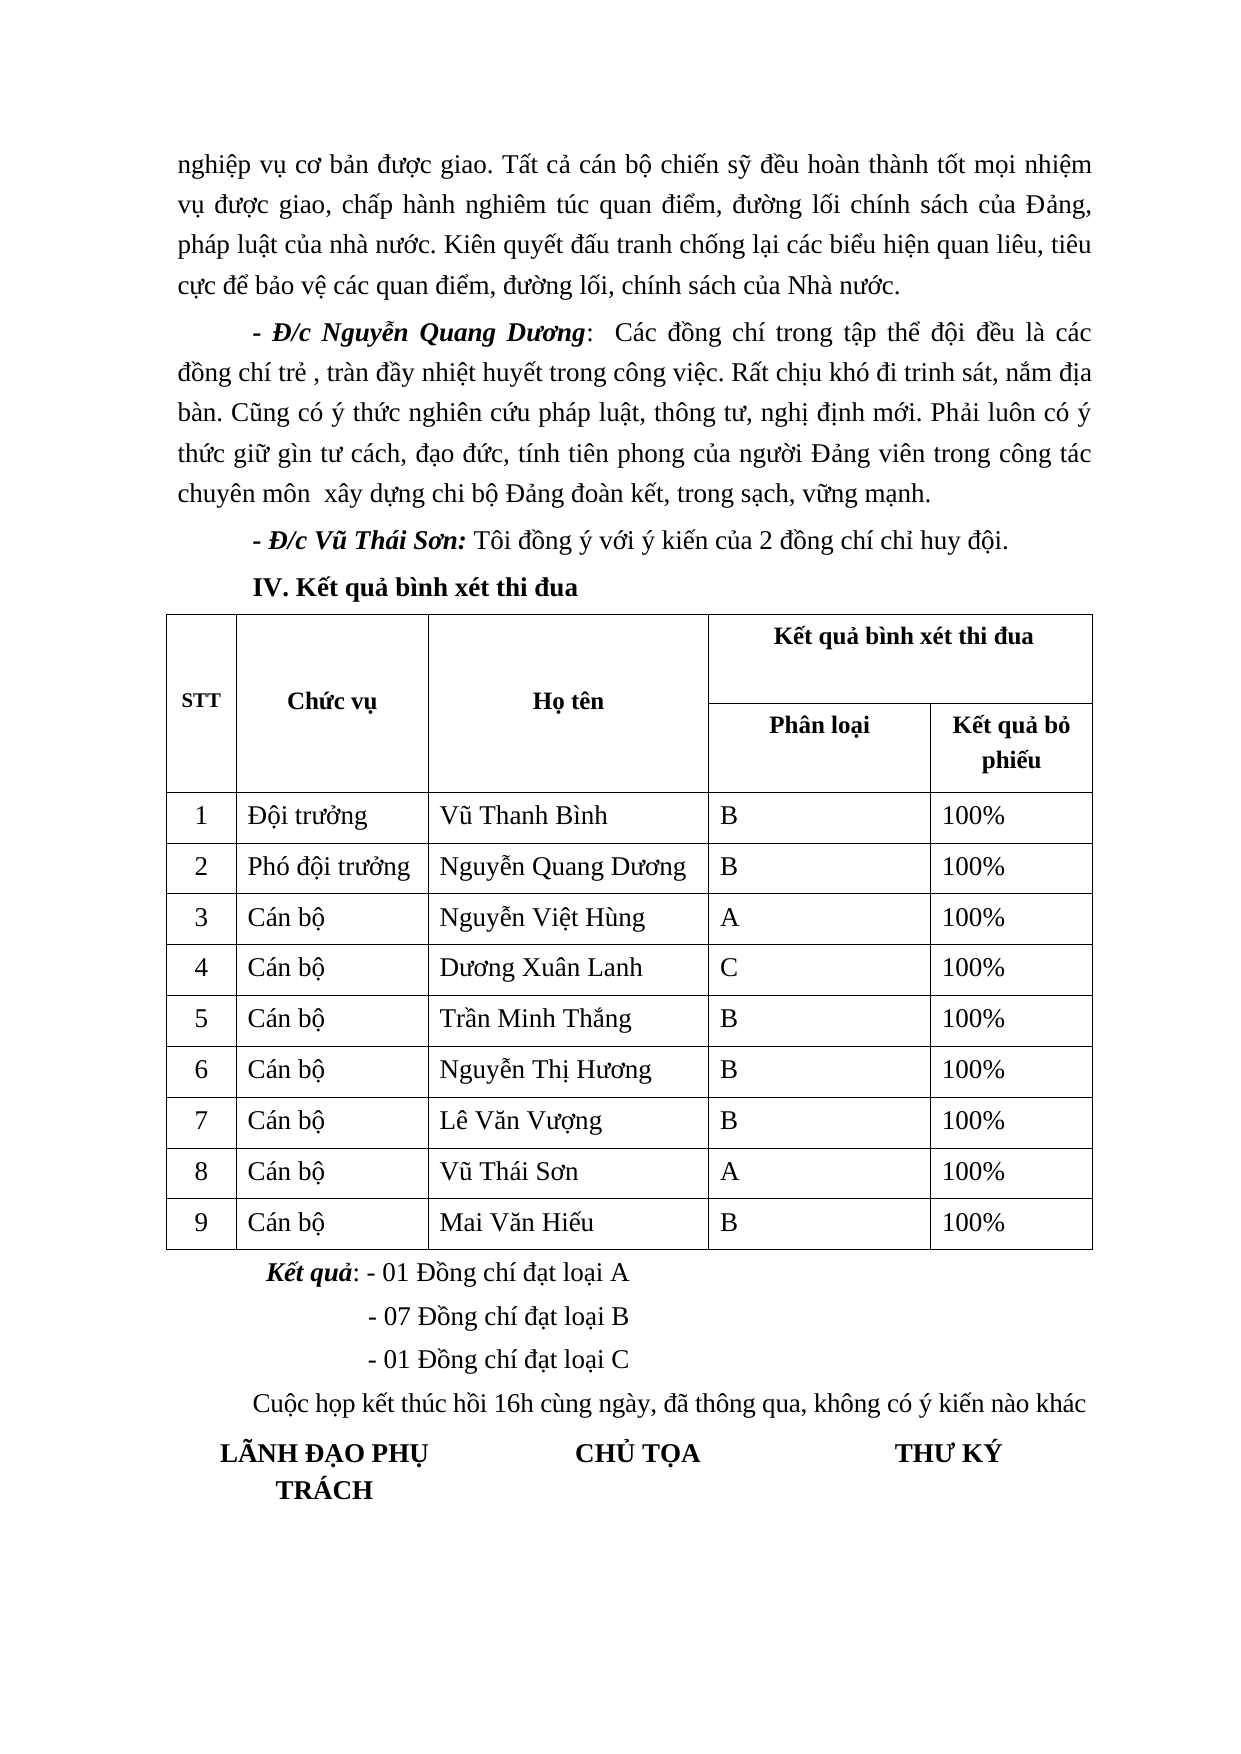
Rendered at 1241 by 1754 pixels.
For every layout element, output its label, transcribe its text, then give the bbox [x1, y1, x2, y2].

table_cell 2 [167, 844, 236, 893]
table_cell B [709, 1098, 930, 1147]
table_cell Cán bộ [237, 996, 428, 1046]
table_header Họ tên [429, 615, 708, 792]
table_cell Lê Văn Vượng [429, 1098, 708, 1147]
text - 01 Đồng chí đạt loại C [252, 1343, 1092, 1375]
table_cell Dương Xuân Lanh [429, 945, 708, 995]
text - Đ/c Nguyễn Quang Dương: Các đồng chí trong tập thể đội đều là các đồng chí trẻ , tràn đầy nhiệt huyết trong công việc. Rất chịu khó đi trinh sát, nắm địa bàn. Cũng có ý thức nghiên cứu pháp luật, thông tư, nghị định mới. Phải luôn có ý thức giữ gìn tư cách, đạo đức, tính tiên phong của người Đảng viên trong công tác chuyên môn xây dựng chi bộ Đảng đoàn kết, trong sạch, vững mạnh. [177, 316, 1092, 508]
table_cell 7 [167, 1098, 236, 1147]
table_cell 100% [931, 1047, 1092, 1097]
text Kết quả: - 01 Đồng chí đạt loại A [177, 1256, 1092, 1288]
table_cell 1 [167, 793, 236, 842]
table_cell B [709, 1199, 930, 1249]
table_cell 8 [167, 1149, 236, 1198]
table_header Chức vụ [237, 615, 428, 792]
table_cell B [709, 793, 930, 842]
table_cell 5 [167, 996, 236, 1046]
table_header THƯ KÝ [793, 1431, 1104, 1518]
table_cell 100% [931, 1098, 1092, 1147]
table_cell Cán bộ [237, 1199, 428, 1249]
table_cell Phó đội trưởng [237, 844, 428, 893]
table_cell 100% [931, 996, 1092, 1046]
table_cell 4 [167, 945, 236, 995]
table_cell C [709, 945, 930, 995]
table_cell 100% [931, 793, 1092, 842]
table_cell Đội trưởng [237, 793, 428, 842]
table_cell 6 [167, 1047, 236, 1097]
table_cell B [709, 844, 930, 893]
table_cell Mai Văn Hiếu [429, 1199, 708, 1249]
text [177, 148, 1092, 300]
table_cell Cán bộ [237, 894, 428, 944]
text - Đ/c Vũ Thái Sơn: Tôi đồng ý với ý kiến của 2 đồng chí chỉ huy đội. [177, 524, 1092, 555]
table_cell Nguyễn Việt Hùng [429, 894, 708, 944]
table_header LÃNH ĐẠO PHỤ TRÁCH [166, 1431, 482, 1518]
table_cell 100% [931, 1199, 1092, 1249]
table_cell Cán bộ [237, 945, 428, 995]
table_cell B [709, 996, 930, 1046]
table_cell Trần Minh Thắng [429, 996, 708, 1046]
table_cell B [709, 1047, 930, 1097]
table_cell 100% [931, 1149, 1092, 1198]
table_cell Cán bộ [237, 1047, 428, 1097]
table_cell Kết quả bỏ phiếu [931, 704, 1092, 792]
table_cell 100% [931, 894, 1092, 944]
text - 07 Đồng chí đạt loại B [177, 1300, 1092, 1331]
table_cell Vũ Thái Sơn [429, 1149, 708, 1198]
text IV. Kết quả bình xét thi đua [177, 571, 1092, 602]
text Cuộc họp kết thúc hồi 16h cùng ngày, đã thông qua, không có ý kiến nào khác [177, 1387, 1092, 1418]
table_cell A [709, 894, 930, 944]
table_cell Nguyễn Thị Hương [429, 1047, 708, 1097]
table_header CHỦ TỌA [483, 1431, 793, 1518]
table_cell 9 [167, 1199, 236, 1249]
table_cell 3 [167, 894, 236, 944]
table_cell Vũ Thanh Bình [429, 793, 708, 842]
table_cell 100% [931, 945, 1092, 995]
table_cell Cán bộ [237, 1098, 428, 1147]
table_cell Phân loại [709, 704, 930, 792]
table_cell 100% [931, 844, 1092, 893]
table_cell A [709, 1149, 930, 1198]
table_header STT [167, 615, 236, 792]
table_cell Cán bộ [237, 1149, 428, 1198]
table_header Kết quả bình xét thi đua [709, 615, 1092, 703]
table_cell Nguyễn Quang Dương [429, 844, 708, 893]
